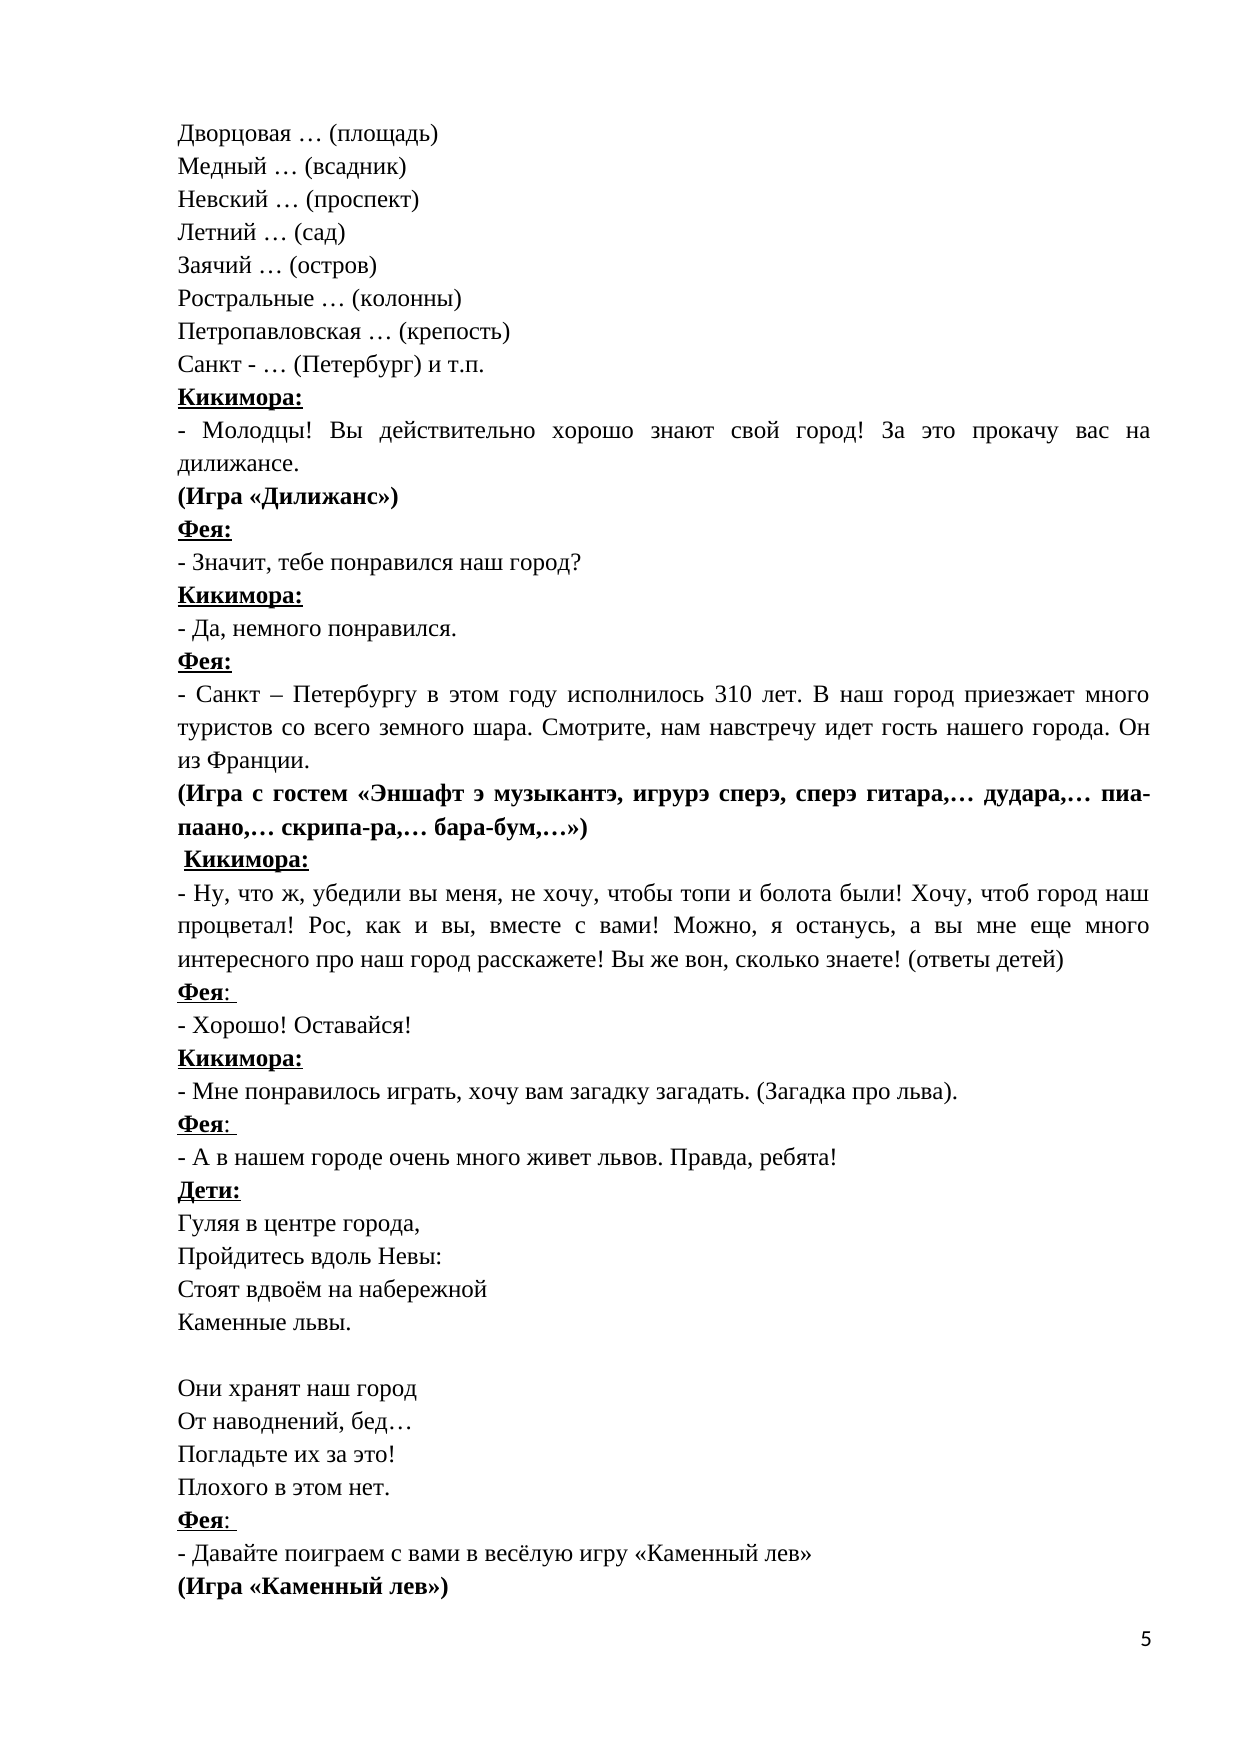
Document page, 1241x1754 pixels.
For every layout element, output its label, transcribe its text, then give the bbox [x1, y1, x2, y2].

text Плохого в этом нет. [177, 1472, 1152, 1501]
text Они хранят наш город [177, 1373, 1152, 1402]
text - Мне понравилось играть, хочу вам загадку загадать. (Загадка про льва). [177, 1076, 1152, 1104]
text Гуляя в центре города, [177, 1208, 1152, 1237]
text - Да, немного понравился. [177, 613, 1152, 642]
text Ростральные … (колонны) [177, 283, 1152, 312]
text Погладьте их за это! [177, 1439, 1152, 1468]
text Невский … (проспект) [177, 184, 1152, 213]
text Кикимора: [177, 382, 1152, 411]
text (Игра «Дилижанс») [177, 481, 1152, 510]
text Санкт - … (Петербург) и т.п. [177, 349, 1152, 378]
text Фея: [177, 1109, 1152, 1137]
text Дети: [177, 1175, 1152, 1203]
text - А в нашем городе очень много живет львов. Правда, ребята! [177, 1142, 1152, 1171]
text Летний … (сад) [177, 217, 1152, 246]
text Заячий … (остров) [177, 250, 1152, 279]
text - Значит, тебе понравился наш город? [177, 547, 1152, 576]
text Медный … (всадник) [177, 151, 1152, 180]
text - Давайте поиграем с вами в весёлую игру «Каменный лев» [177, 1538, 1152, 1567]
text Фея: [177, 977, 1152, 1005]
text Фея: [177, 646, 1152, 675]
text - Ну, что ж, убедили вы меня, не хочу, чтобы топи и болота были! Хочу, чтоб город наш процветал! Рос, как и вы, вместе с вами! Можно, я останусь, а вы мне еще много интересного про наш город расскажете! Вы же вон, сколько знаете! (ответы детей) [177, 878, 1152, 972]
text Стоят вдвоём на набережной [177, 1274, 1152, 1303]
text Дворцовая … (площадь) [177, 118, 1152, 147]
text Петропавловская … (крепость) [177, 316, 1152, 345]
text Фея: [177, 1505, 1152, 1534]
text Каменные львы. [177, 1307, 1152, 1336]
text - Санкт – Петербургу в этом году исполнилось 310 лет. В наш город приезжает много туристов со всего земного шара. Смотрите, нам навстречу идет гость нашего города. Он из Франции. [177, 679, 1152, 774]
text (Игра «Каменный лев») [177, 1571, 1152, 1600]
text (Игра с гостем «Эншафт э музыкантэ, игрурэ сперэ, сперэ гитара,… дудара,… пиа-паано,… скрипа-ра,… бара-бум,…») [177, 778, 1152, 840]
text Пройдитесь вдоль Невы: [177, 1241, 1152, 1269]
text Кикимора: [177, 1043, 1152, 1071]
text От наводнений, бед… [177, 1406, 1152, 1435]
text - Молодцы! Вы действительно хорошо знают свой город! За это прокачу вас на дилижансе. [177, 415, 1152, 477]
text Кикимора: [177, 580, 1152, 609]
text Кикимора: [177, 844, 1152, 873]
text Фея: [177, 514, 1152, 543]
text - Хорошо! Оставайся! [177, 1010, 1152, 1038]
